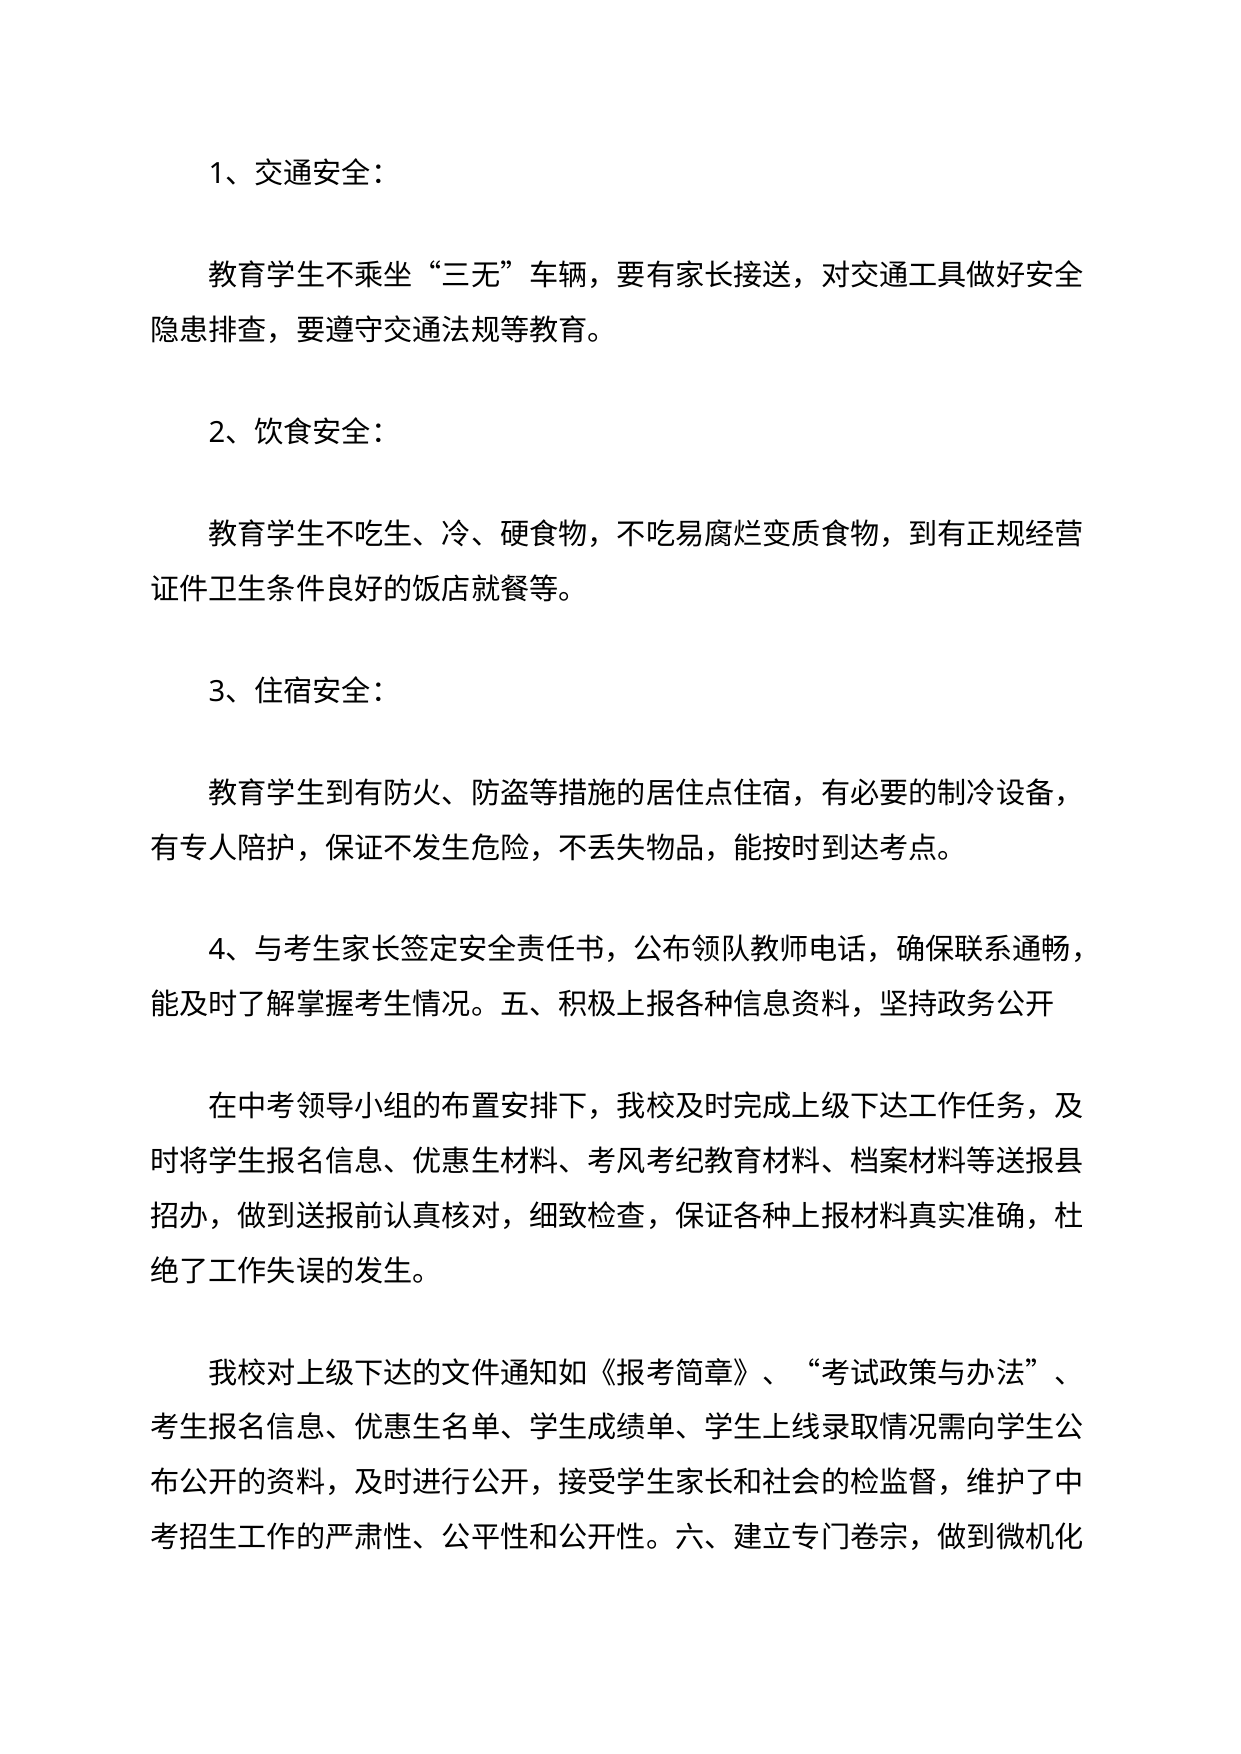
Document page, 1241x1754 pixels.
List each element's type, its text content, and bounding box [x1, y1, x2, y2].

text 4、与考生家长签定安全责任书，公布领队教师电话，确保联系通畅，能及时了解掌握考生情况。五、积极上报各种信息资料，坚持政务公开 [150, 926, 1090, 1023]
text 2、饮食安全： [150, 409, 1090, 451]
text 教育学生不吃生、冷、硬食物，不吃易腐烂变质食物，到有正规经营证件卫生条件良好的饭店就餐等。 [150, 511, 1090, 608]
text 教育学生不乘坐“三无”车辆，要有家长接送，对交通工具做好安全隐患排查，要遵守交通法规等教育。 [150, 252, 1090, 349]
text 3、住宿安全： [150, 667, 1090, 710]
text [150, 1349, 1090, 1556]
text 1、交通安全： [150, 150, 1090, 192]
text 在中考领导小组的布置安排下，我校及时完成上级下达工作任务，及时将学生报名信息、优惠生材料、考风考纪教育材料、档案材料等送报县招办，做到送报前认真核对，细致检查，保证各种上报材料真实准确，杜绝了工作失误的发生。 [150, 1083, 1090, 1290]
text 教育学生到有防火、防盗等措施的居住点住宿，有必要的制冷设备，有专人陪护，保证不发生危险，不丢失物品，能按时到达考点。 [150, 769, 1090, 866]
